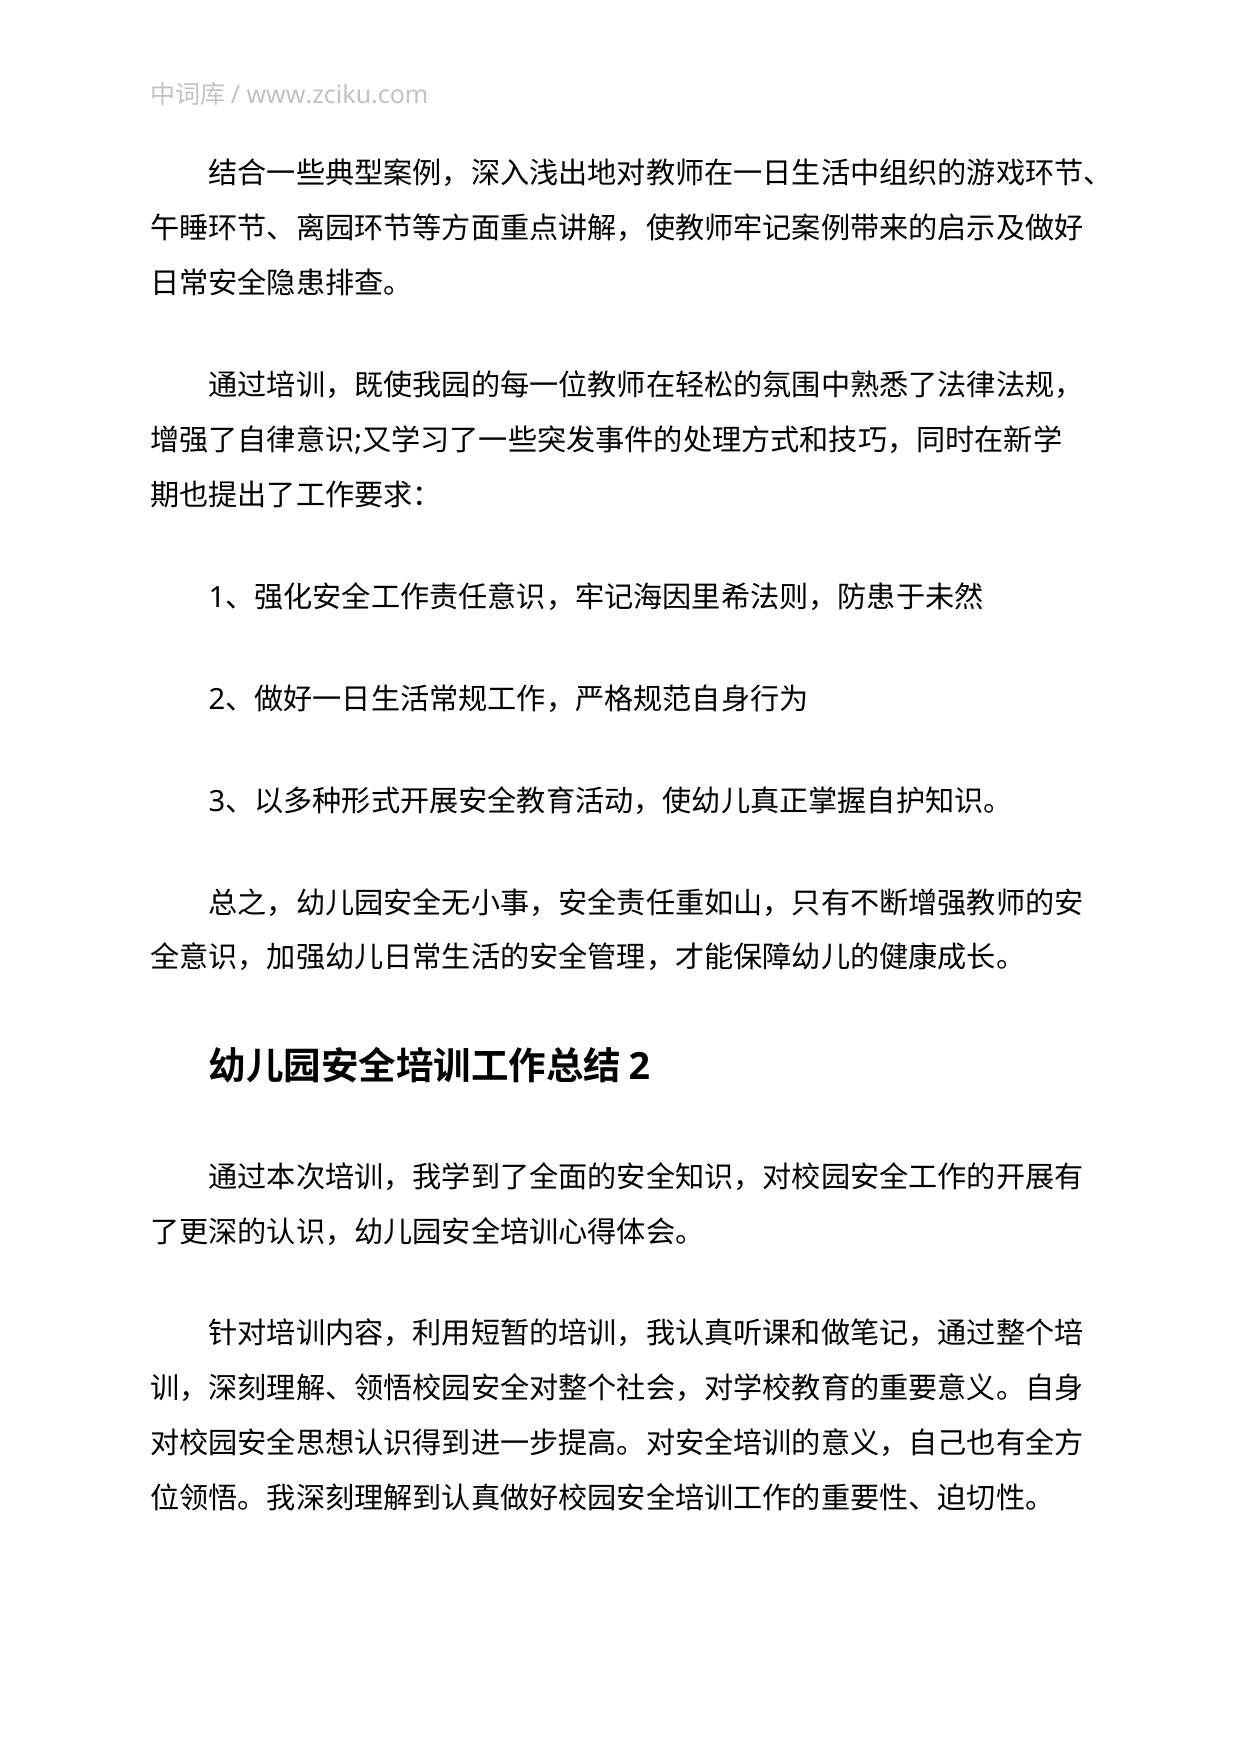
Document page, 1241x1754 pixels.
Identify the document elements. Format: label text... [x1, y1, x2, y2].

text 2、做好一日生活常规工作，严格规范自身行为 [150, 675, 1090, 718]
text 通过本次培训，我学到了全面的安全知识，对校园安全工作的开展有了更深的认识，幼儿园安全培训心得体会。 [150, 1153, 1090, 1251]
text 结合一些典型案例，深入浅出地对教师在一日生活中组织的游戏环节、午睡环节、离园环节等方面重点讲解，使教师牢记案例带来的启示及做好日常安全隐患排查。 [150, 150, 1090, 302]
text 针对培训内容，利用短暂的培训，我认真听课和做笔记，通过整个培训，深刻理解、领悟校园安全对整个社会，对学校教育的重要意义。自身对校园安全思想认识得到进一步提高。对安全培训的意义，自己也有全方位领悟。我深刻理解到认真做好校园安全培训工作的重要性、迫切性。 [150, 1310, 1090, 1517]
text 通过培训，既使我园的每一位教师在轻松的氛围中熟悉了法律法规，增强了自律意识;又学习了一些突发事件的处理方式和技巧，同时在新学期也提出了工作要求： [150, 362, 1090, 514]
text 总之，幼儿园安全无小事，安全责任重如山，只有不断增强教师的安全意识，加强幼儿日常生活的安全管理，才能保障幼儿的健康成长。 [150, 879, 1090, 976]
text 幼儿园安全培训工作总结2 [150, 1036, 1090, 1090]
text 3、以多种形式开展安全教育活动，使幼儿真正掌握自护知识。 [150, 777, 1090, 819]
text 1、强化安全工作责任意识，牢记海因里希法则，防患于未然 [150, 573, 1090, 616]
